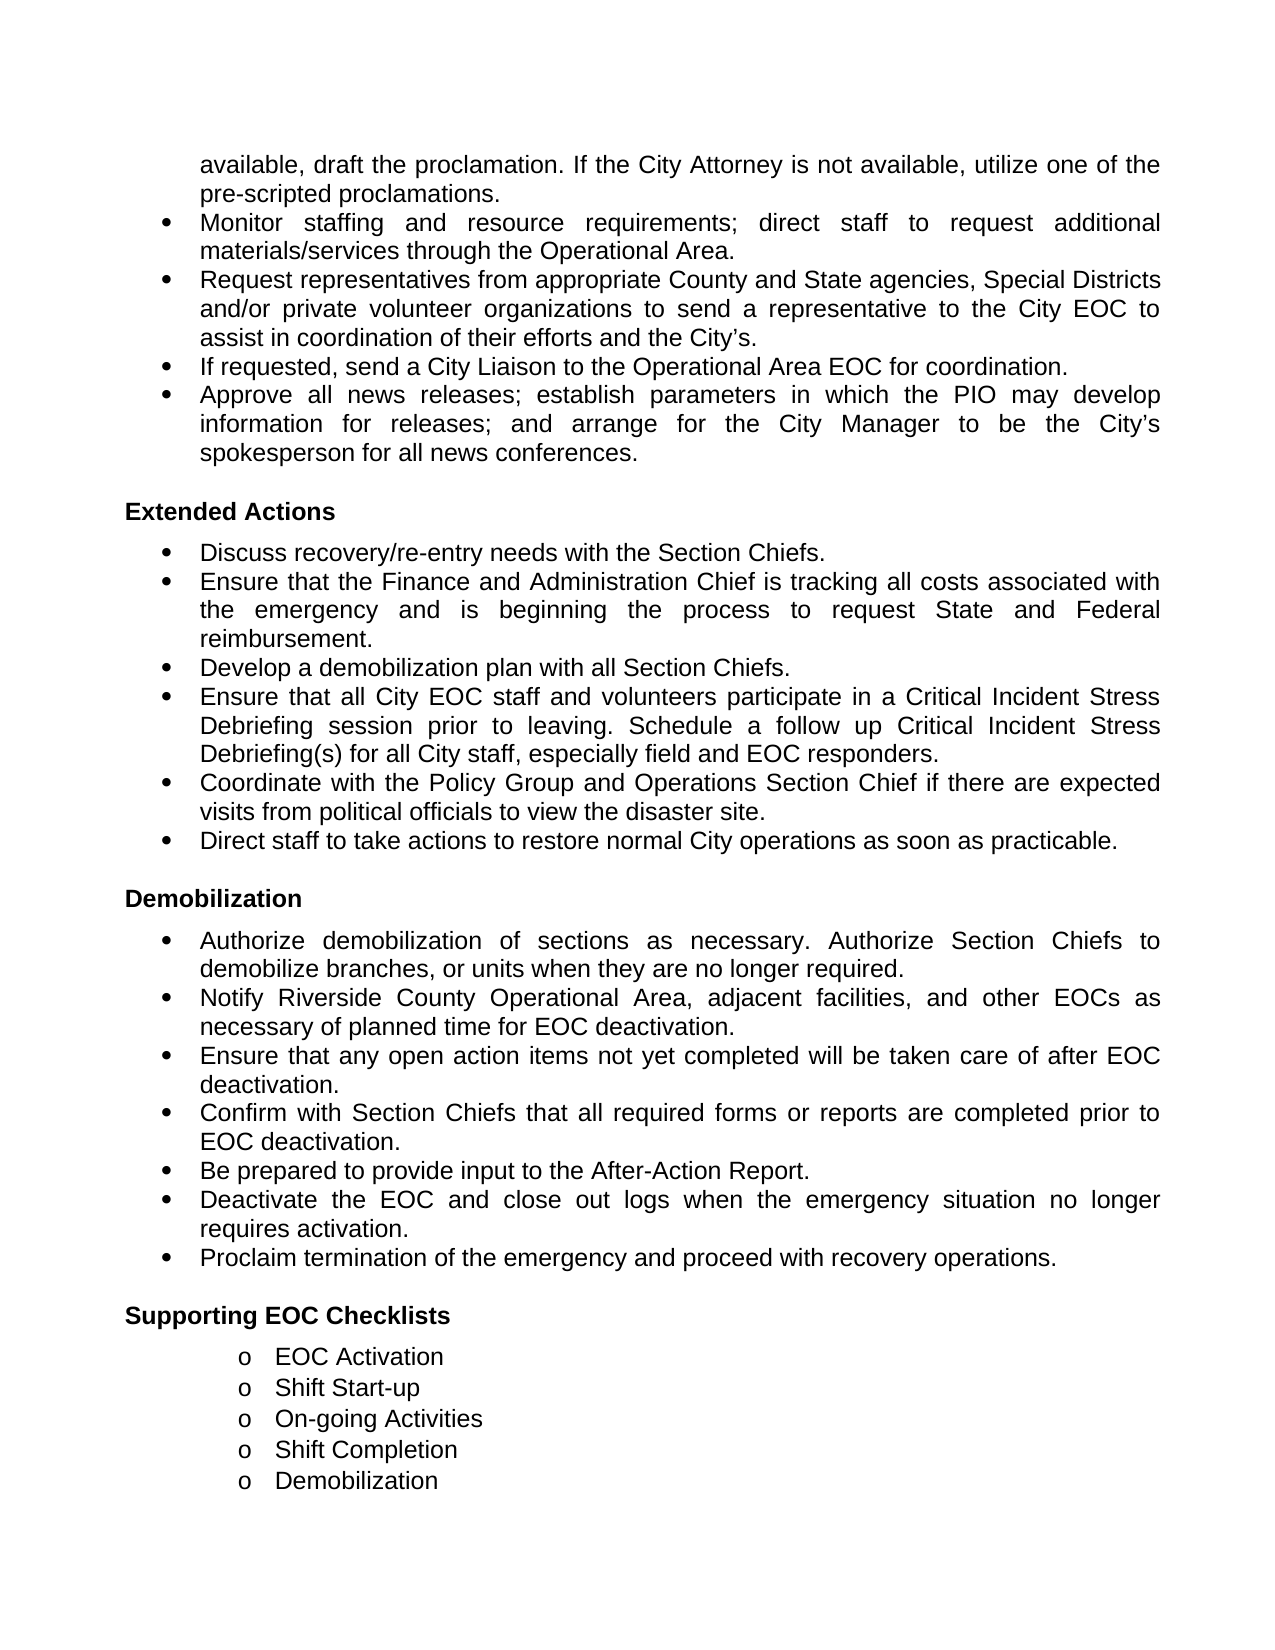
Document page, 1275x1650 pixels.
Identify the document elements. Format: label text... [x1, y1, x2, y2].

list Direct staff to take actions to restore normal City operations as soon as practicable. [162, 826, 1162, 854]
list Shift Start-up [237, 1373, 1162, 1404]
list On-going Activities [237, 1404, 1162, 1435]
subtitle Extended Actions [124, 496, 1162, 525]
list Discuss recovery/re-entry needs with the Section Chiefs. [162, 538, 1162, 567]
list Notify Riverside County Operational Area, adjacent facilities, and other EOCs as necessary of planned time for EOC deactivation. [162, 983, 1162, 1041]
list Shift Completion [237, 1435, 1162, 1466]
list Ensure that the Finance and Administration Chief is tracking all costs associated with the emergency and is beginning the process to request State and Federal reimbursement. [162, 567, 1162, 653]
list Ensure that any open action items not yet completed will be taken care of after EOC deactivation. [162, 1041, 1162, 1098]
subtitle Demobilization [124, 884, 1162, 913]
list Develop a demobilization plan with all Section Chiefs. [162, 653, 1162, 682]
list Authorize demobilization of sections as necessary. Authorize Section Chiefs to demobilize branches, or units when they are no longer required. [162, 926, 1162, 983]
list Proclaim termination of the emergency and proceed with recovery operations. [162, 1242, 1162, 1271]
list Deactivate the EOC and close out logs when the emergency situation no longer requires activation. [162, 1185, 1162, 1242]
list Coordinate with the Policy Group and Operations Section Chief if there are expected visits from political officials to view the disaster site. [162, 768, 1162, 826]
list Confirm with Section Chiefs that all required forms or reports are completed prior to EOC deactivation. [162, 1098, 1162, 1156]
list Demobilization [237, 1466, 1162, 1497]
list Request representatives from appropriate County and State agencies, Special Districts and/or private volunteer organizations to send a representative to the City EOC to assist in coordination of their efforts and the City’s. [162, 265, 1162, 351]
list EOC Activation [237, 1342, 1162, 1373]
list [162, 150, 1162, 207]
list Ensure that all City EOC staff and volunteers participate in a Critical Incident Stress Debriefing session prior to leaving. Schedule a follow up Critical Incident Stress Debriefing(s) for all City staff, especially field and EOC responders. [162, 682, 1162, 768]
subtitle Supporting EOC Checklists [124, 1301, 1162, 1330]
list Approve all news releases; establish parameters in which the PIO may develop information for releases; and arrange for the City Manager to be the City’s spokesperson for all news conferences. [162, 380, 1162, 467]
list Monitor staffing and resource requirements; direct staff to request additional materials/services through the Operational Area. [162, 207, 1162, 265]
list Be prepared to provide input to the After-Action Report. [162, 1156, 1162, 1185]
list If requested, send a City Liaison to the Operational Area EOC for coordination. [162, 351, 1162, 380]
